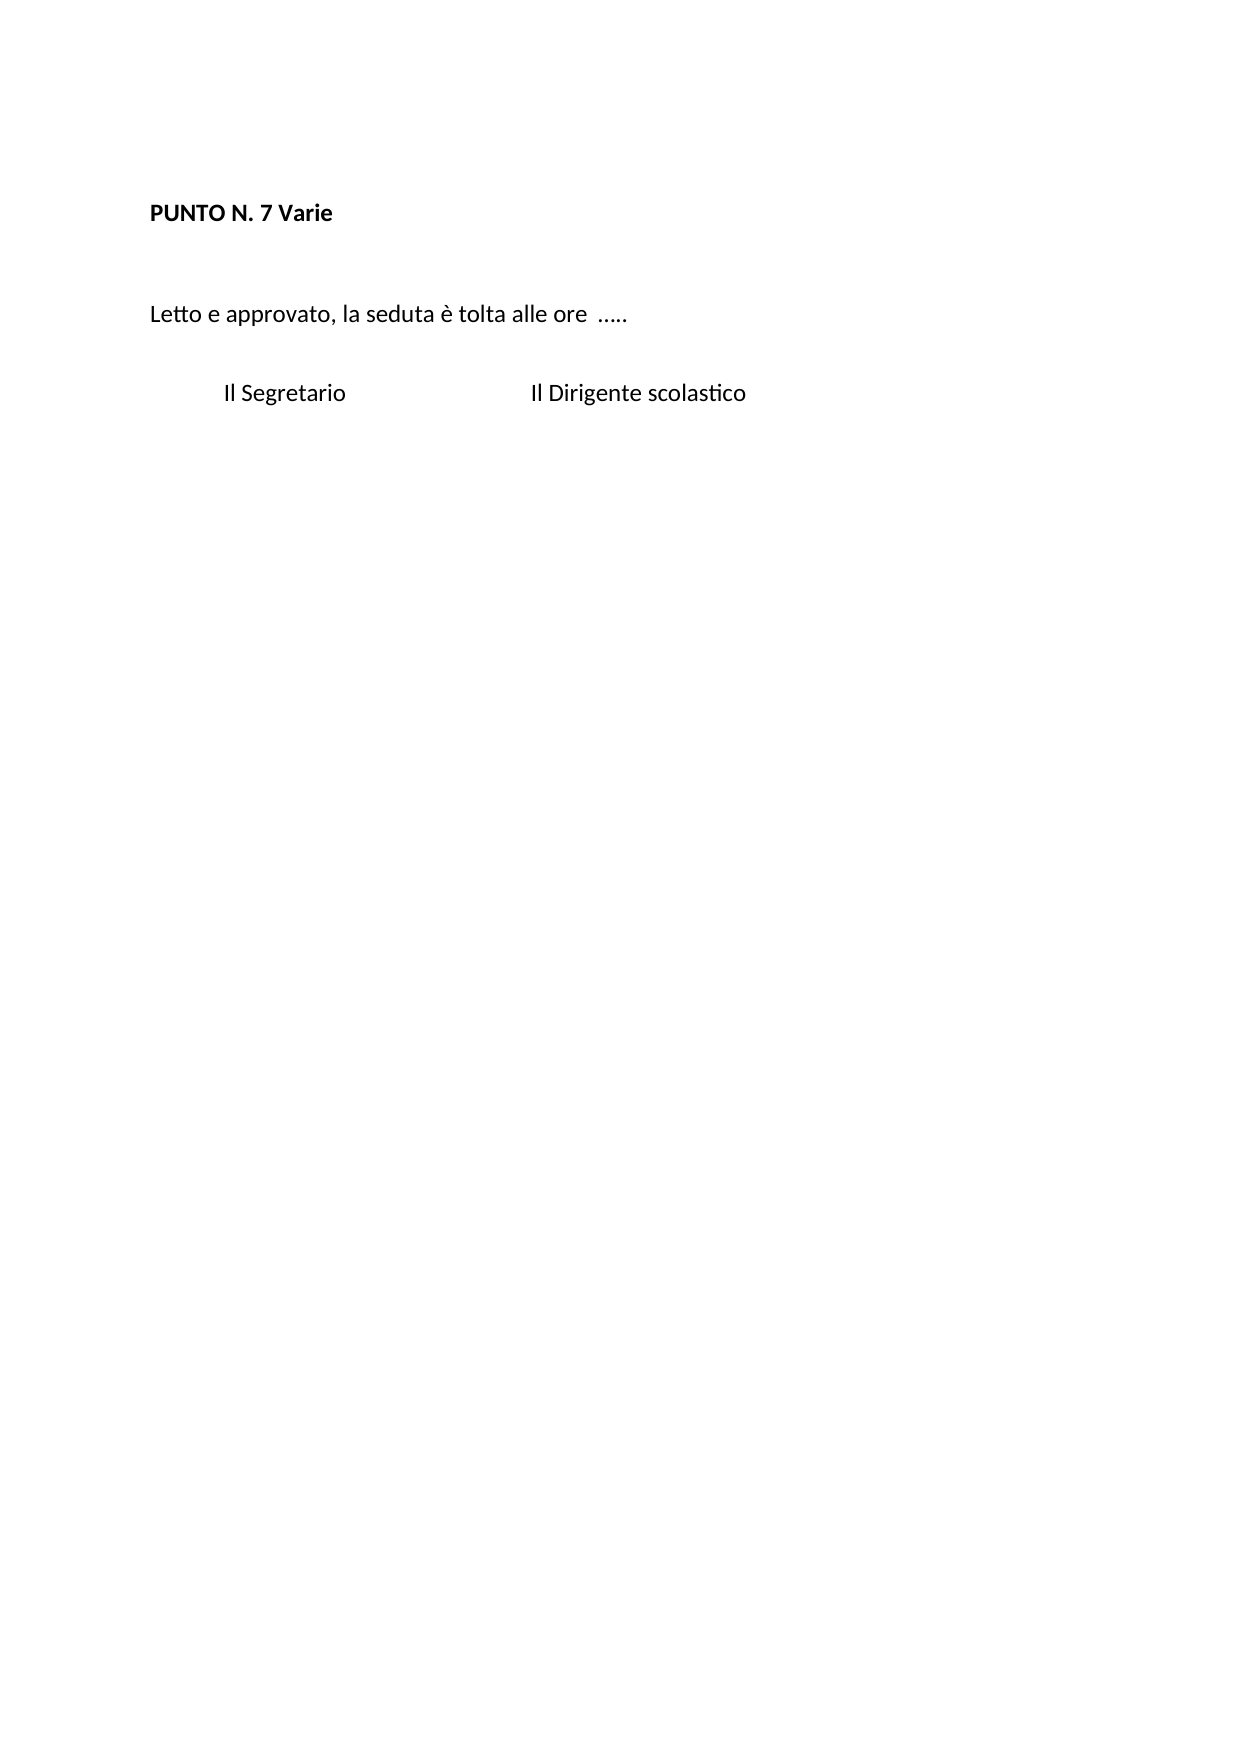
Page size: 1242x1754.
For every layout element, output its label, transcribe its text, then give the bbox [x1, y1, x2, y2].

subtitle PUNTO N. 7 Varie [150, 197, 1104, 228]
text Il Segretario Il Dirigente scolastico [223, 378, 1104, 408]
text Letto e approvato, la seduta è tolta alle ore ….. [150, 298, 1104, 329]
